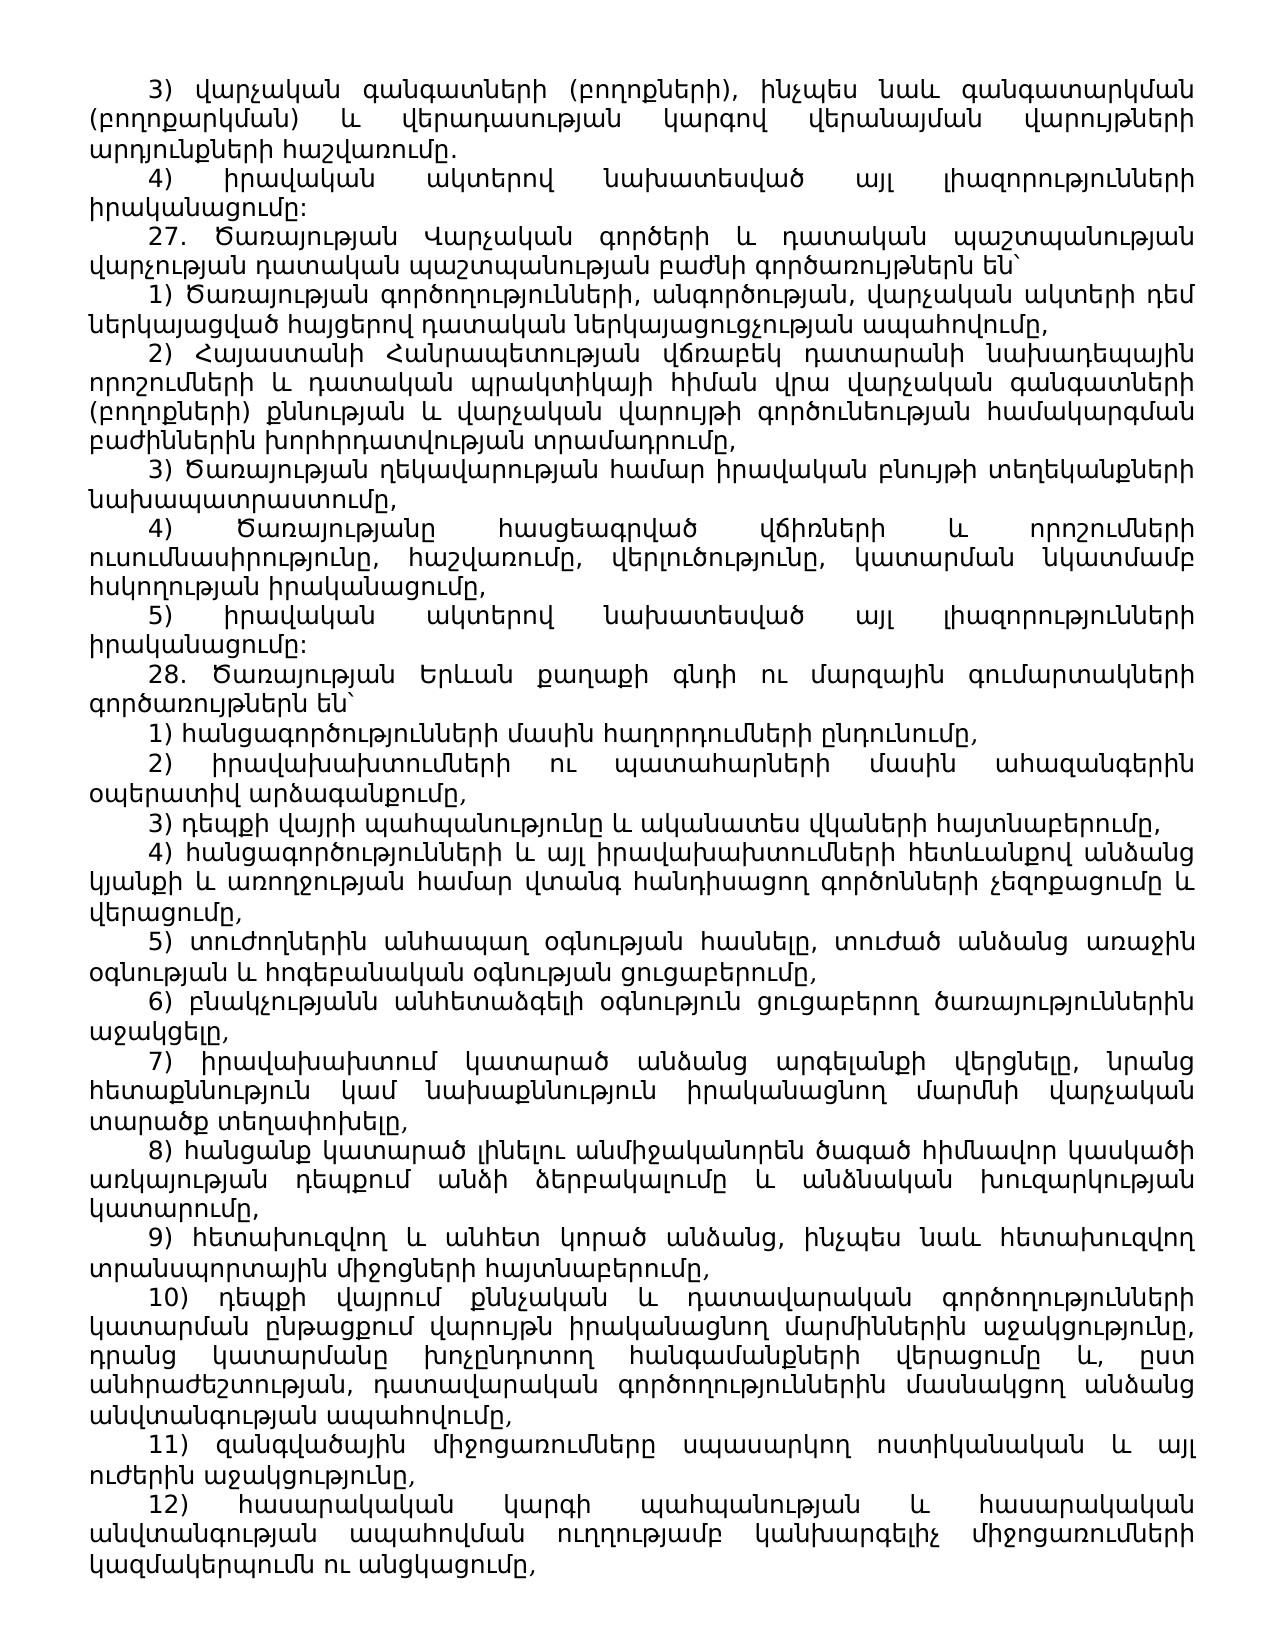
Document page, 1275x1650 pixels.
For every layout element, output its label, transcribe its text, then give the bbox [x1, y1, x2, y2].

text 4) իրավական ակտերով նախատեսված այլ լիազորությունների իրականացումը: [89, 164, 1196, 222]
text 28. Ծառայության Երևան քաղաքի գնդի ու մարզային գումարտակների գործառույթներն են՝ [89, 660, 1196, 718]
text 3) դեպքի վայրի պահպանությունը և ականատես վկաների հայտնաբերումը, [89, 809, 1196, 838]
text 5) իրավական ակտերով նախատեսված այլ լիազորությունների իրականացումը: [89, 601, 1196, 660]
text 8) հանցանք կատարած լինելու անմիջականորեն ծագած հիմնավոր կասկածի առկայության դեպքում անձի ձերբակալումը և անձնական խուզարկության կատարումը, [89, 1136, 1196, 1223]
text 5) տուժողներին անհապաղ օգնության հասնելը, տուժած անձանց առաջին օգնության և հոգեբանական օգնության ցուցաբերումը, [89, 927, 1196, 987]
text 6) բնակչությանն անհետաձգելի օգնություն ցուցաբերող ծառայություններին աջակցելը, [89, 987, 1196, 1047]
text 1) հանցագործությունների մասին հաղորդումների ընդունումը, [89, 718, 1196, 749]
text 3) վարչական գանգատների (բողոքների), ինչպես նաև գանգատարկման (բողոքարկման) և վերադասության կարգով վերանայման վարույթների արդյունքների հաշվառումը․ [89, 75, 1196, 164]
text 12) հասարակական կարգի պահպանության և հասարակական անվտանգության ապահովման ուղղությամբ կանխարգելիչ միջոցառումների կազմակերպումն ու անցկացումը, [89, 1491, 1196, 1579]
text 7) իրավախախտում կատարած անձանց արգելանքի վերցնելը, նրանց հետաքննություն կամ նախաքննություն իրականացնող մարմնի վարչական տարածք տեղափոխելը, [89, 1047, 1196, 1136]
text 2) Հայաստանի Հանրապետության վճռաբեկ դատարանի նախադեպային որոշումների և դատական պրակտիկայի հիման վրա վարչական գանգատների (բողոքների) քննության և վարչական վարույթի գործունեության համակարգման բաժիններին խորհրդատվության տրամադրումը, [89, 339, 1196, 456]
text 2) իրավախախտումների ու պատահարների մասին ահազանգերին օպերատիվ արձագանքումը, [89, 749, 1196, 809]
text 3) Ծառայության ղեկավարության համար իրավական բնույթի տեղեկանքների նախապատրաստումը, [89, 456, 1196, 514]
text 4) Ծառայությանը հասցեագրված վճիռների և որոշումների ուսումնասիրությունը, հաշվառումը, վերլուծությունը, կատարման նկատմամբ հսկողության իրականացումը, [89, 514, 1196, 601]
text 11) զանգվածային միջոցառումները սպասարկող ոստիկանական և այլ ուժերին աջակցությունը, [89, 1431, 1196, 1491]
text 10) դեպքի վայրում քննչական և դատավարական գործողությունների կատարման ընթացքում վարույթն իրականացնող մարմիններին աջակցությունը, դրանց կատարմանը խոչընդոտող հանգամանքների վերացումը և, ըստ անհրաժեշտության, դատավարական գործողություններին մասնակցող անձանց անվտանգության ապահովումը, [89, 1283, 1196, 1431]
text 4) հանցագործությունների և այլ իրավախախտումների հետևանքով անձանց կյանքի և առողջության համար վտանգ հանդիսացող գործոնների չեզոքացումը և վերացումը, [89, 838, 1196, 927]
text 9) հետախուզվող և անհետ կորած անձանց, ինչպես նաև հետախուզվող տրանսպորտային միջոցների հայտնաբերումը, [89, 1223, 1196, 1283]
text 27. Ծառայության Վարչական գործերի և դատական պաշտպանության վարչության դատական պաշտպանության բաժնի գործառույթներն են՝ [89, 222, 1196, 281]
text 1) Ծառայության գործողությունների, անգործության, վարչական ակտերի դեմ ներկայացված հայցերով դատական ներկայացուցչության ապահովումը, [89, 281, 1196, 339]
